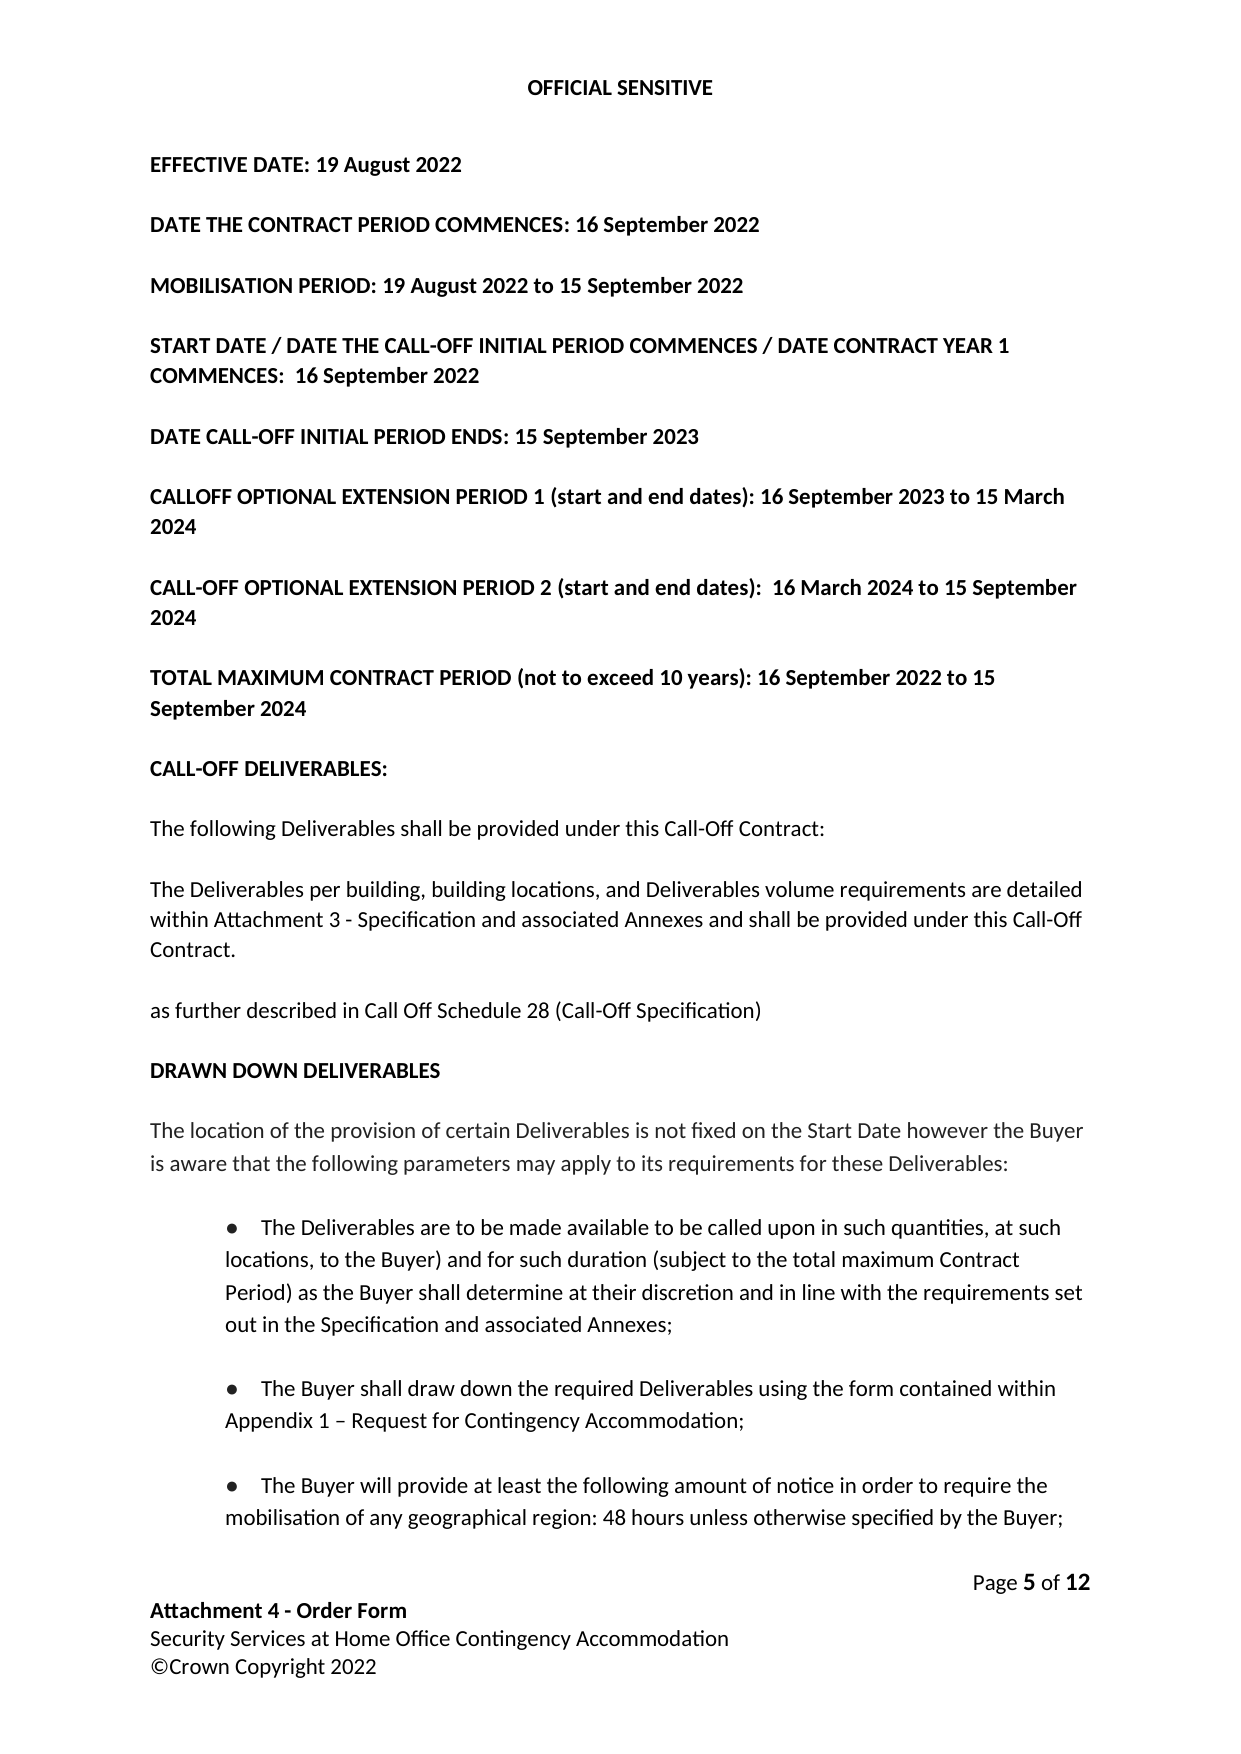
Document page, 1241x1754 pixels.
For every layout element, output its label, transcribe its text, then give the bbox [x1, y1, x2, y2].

text DATE THE CONTRACT PERIOD COMMENCES: 16 September 2022 [150, 210, 1090, 238]
text as further described in Call Off Schedule 28 (Call-Off Specification) [150, 996, 1090, 1024]
text ● The Buyer will provide at least the following amount of notice in order to require the mobilisation of any geographical region: 48 hours unless otherwise specified by the Buyer; [225, 1471, 1090, 1531]
text ● The Deliverables are to be made available to be called upon in such quantities, at such locations, to the Buyer) and for such duration (subject to the total maximum Contract Period) as the Buyer shall determine at their discretion and in line with the requirements set out in the Specification and associated Annexes; [225, 1213, 1090, 1338]
text CALL-OFF OPTIONAL EXTENSION PERIOD 2 (start and end dates): 16 March 2024 to 15 September 2024 [150, 573, 1090, 631]
text START DATE / DATE THE CALL-OFF INITIAL PERIOD COMMENCES / DATE CONTRACT YEAR 1 COMMENCES: 16 September 2022 [150, 331, 1090, 389]
text CALL-OFF DELIVERABLES: [150, 754, 1090, 782]
text ● The Buyer shall draw down the required Deliverables using the form contained within Appendix 1 – Request for Contingency Accommodation; [225, 1374, 1090, 1434]
text CALLOFF OPTIONAL EXTENSION PERIOD 1 (start and end dates): 16 September 2023 to 15 March 2024 [150, 482, 1090, 541]
text DATE CALL-OFF INITIAL PERIOD ENDS: 15 September 2023 [150, 422, 1090, 450]
text DRAWN DOWN DELIVERABLES [150, 1056, 1090, 1084]
text The location of the provision of certain Deliverables is not fixed on the Start Date however the Buyer is aware that the following parameters may apply to its requirements for these Deliverables: [150, 1117, 1090, 1177]
text MOBILISATION PERIOD: 19 August 2022 to 15 September 2022 [150, 271, 1090, 299]
text EFFECTIVE DATE: 19 August 2022 [150, 150, 1090, 178]
text The following Deliverables shall be provided under this Call-Off Contract: [150, 814, 1090, 843]
text TOTAL MAXIMUM CONTRACT PERIOD (not to exceed 10 years): 16 September 2022 to 15 September 2024 [150, 663, 1090, 722]
text The Deliverables per building, building locations, and Deliverables volume requirements are detailed within Attachment 3 - Specification and associated Annexes and shall be provided under this Call-Off Contract. [150, 875, 1090, 963]
